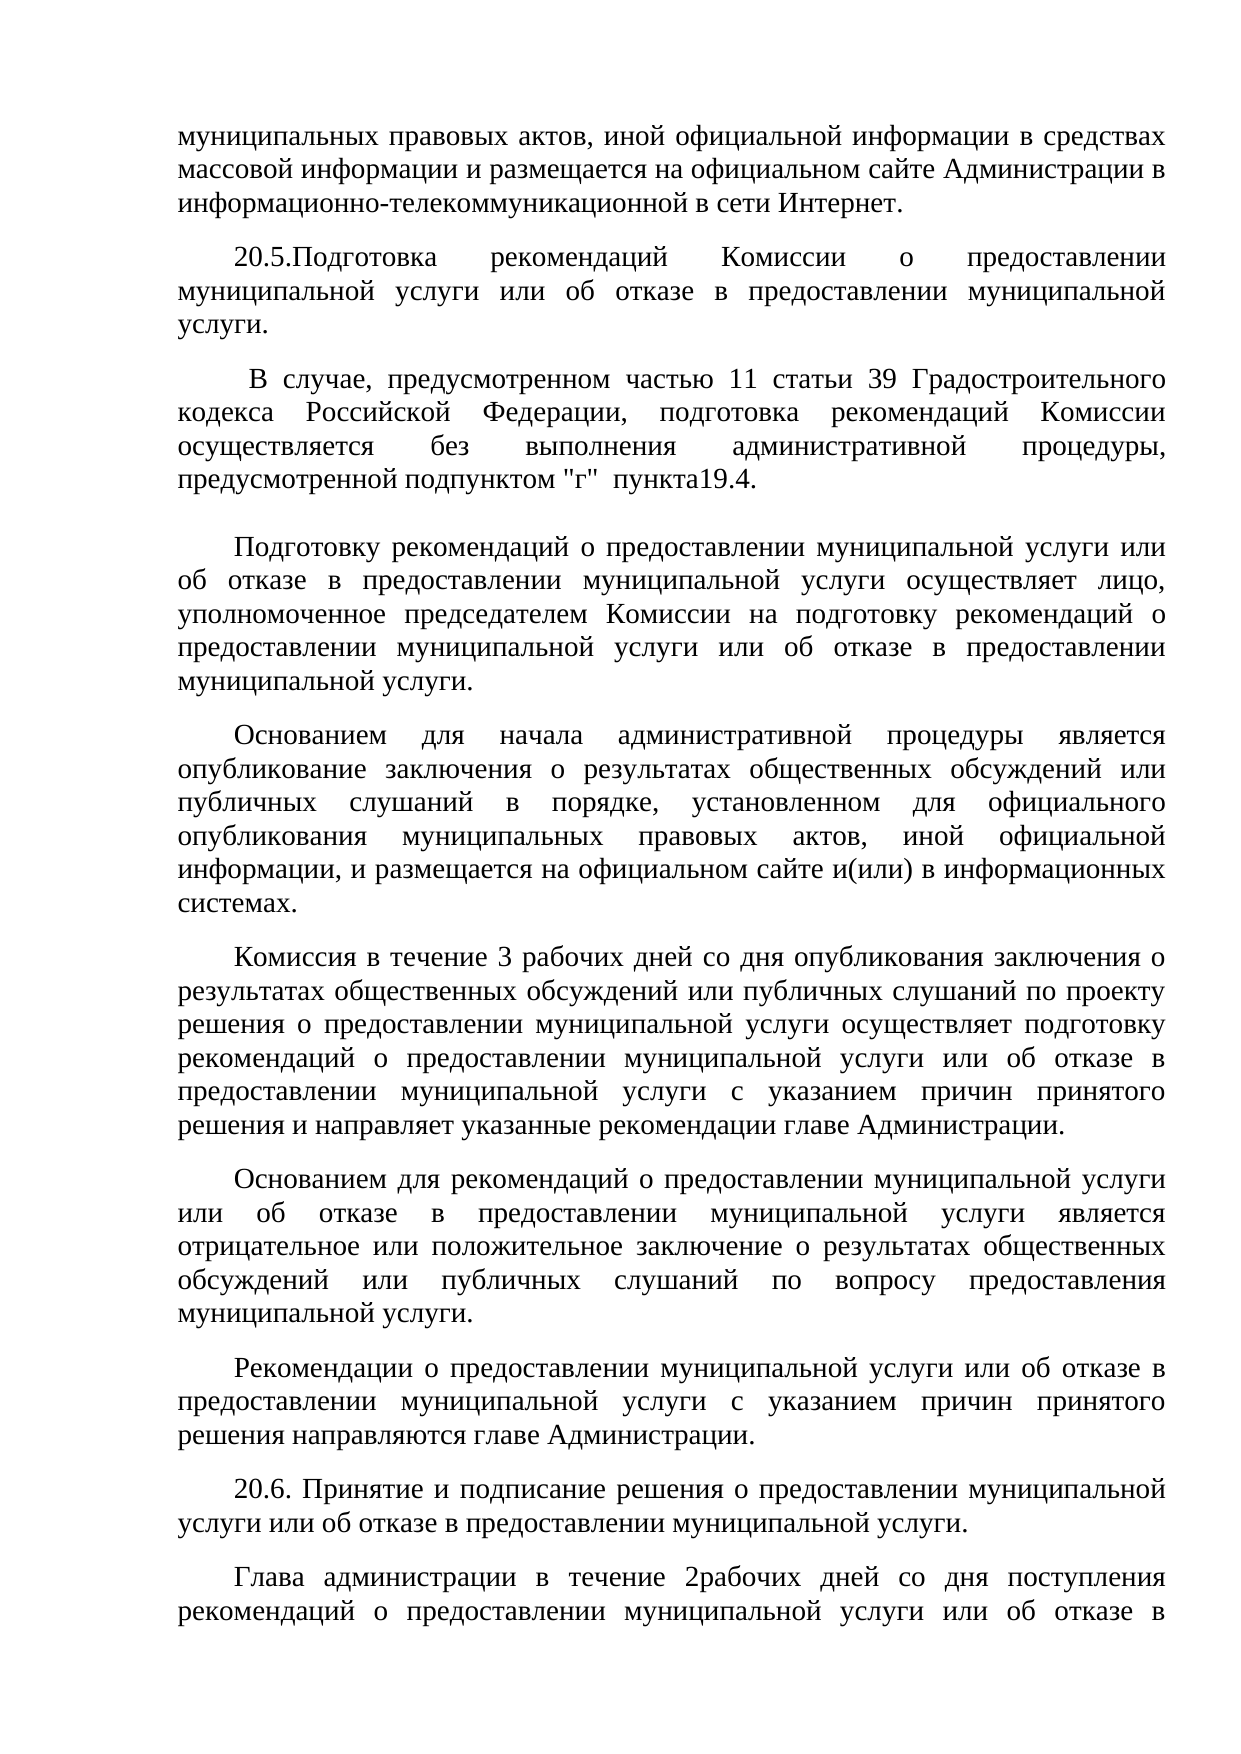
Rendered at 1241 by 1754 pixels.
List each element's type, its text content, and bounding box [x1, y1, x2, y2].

text Рекомендации о предоставлении муниципальной услуги или об отказе в предоставлении муниципальной услуги с указанием причин принятого решения направляются главе Администрации. [177, 1350, 1167, 1451]
text Подготовку рекомендаций о предоставлении муниципальной услуги или об отказе в предоставлении муниципальной услуги осуществляет лицо, уполномоченное председателем Комиссии на подготовку рекомендаций о предоставлении муниципальной услуги или об отказе в предоставлении муниципальной услуги. [177, 529, 1167, 696]
text Основанием для начала административной процедуры является опубликование заключения о результатах общественных обсуждений или публичных слушаний в порядке, установленном для официального опубликования муниципальных правовых актов, иной официальной информации, и размещается на официальном сайте и(или) в информационных системах. [177, 717, 1167, 918]
text 20.5.Подготовка рекомендаций Комиссии о предоставлении муниципальной услуги или об отказе в предоставлении муниципальной услуги. [177, 239, 1167, 340]
text Комиссия в течение 3 рабочих дней со дня опубликования заключения о результатах общественных обсуждений или публичных слушаний по проекту решения о предоставлении муниципальной услуги осуществляет подготовку рекомендаций о предоставлении муниципальной услуги или об отказе в предоставлении муниципальной услуги с указанием причин принятого решения и направляет указанные рекомендации главе Администрации. [177, 939, 1167, 1141]
text Основанием для рекомендаций о предоставлении муниципальной услуги или об отказе в предоставлении муниципальной услуги является отрицательное или положительное заключение о результатах общественных обсуждений или публичных слушаний по вопросу предоставления муниципальной услуги. [177, 1161, 1167, 1329]
text В случае, предусмотренном частью 11 статьи 39 Градостроительного кодекса Российской Федерации, подготовка рекомендаций Комиссии осуществляется без выполнения административной процедуры, предусмотренной подпунктом "г" пункта19.4. [177, 361, 1167, 495]
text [177, 118, 1167, 219]
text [177, 1559, 1167, 1626]
text 20.6. Принятие и подписание решения о предоставлении муниципальной услуги или об отказе в предоставлении муниципальной услуги. [177, 1471, 1167, 1538]
